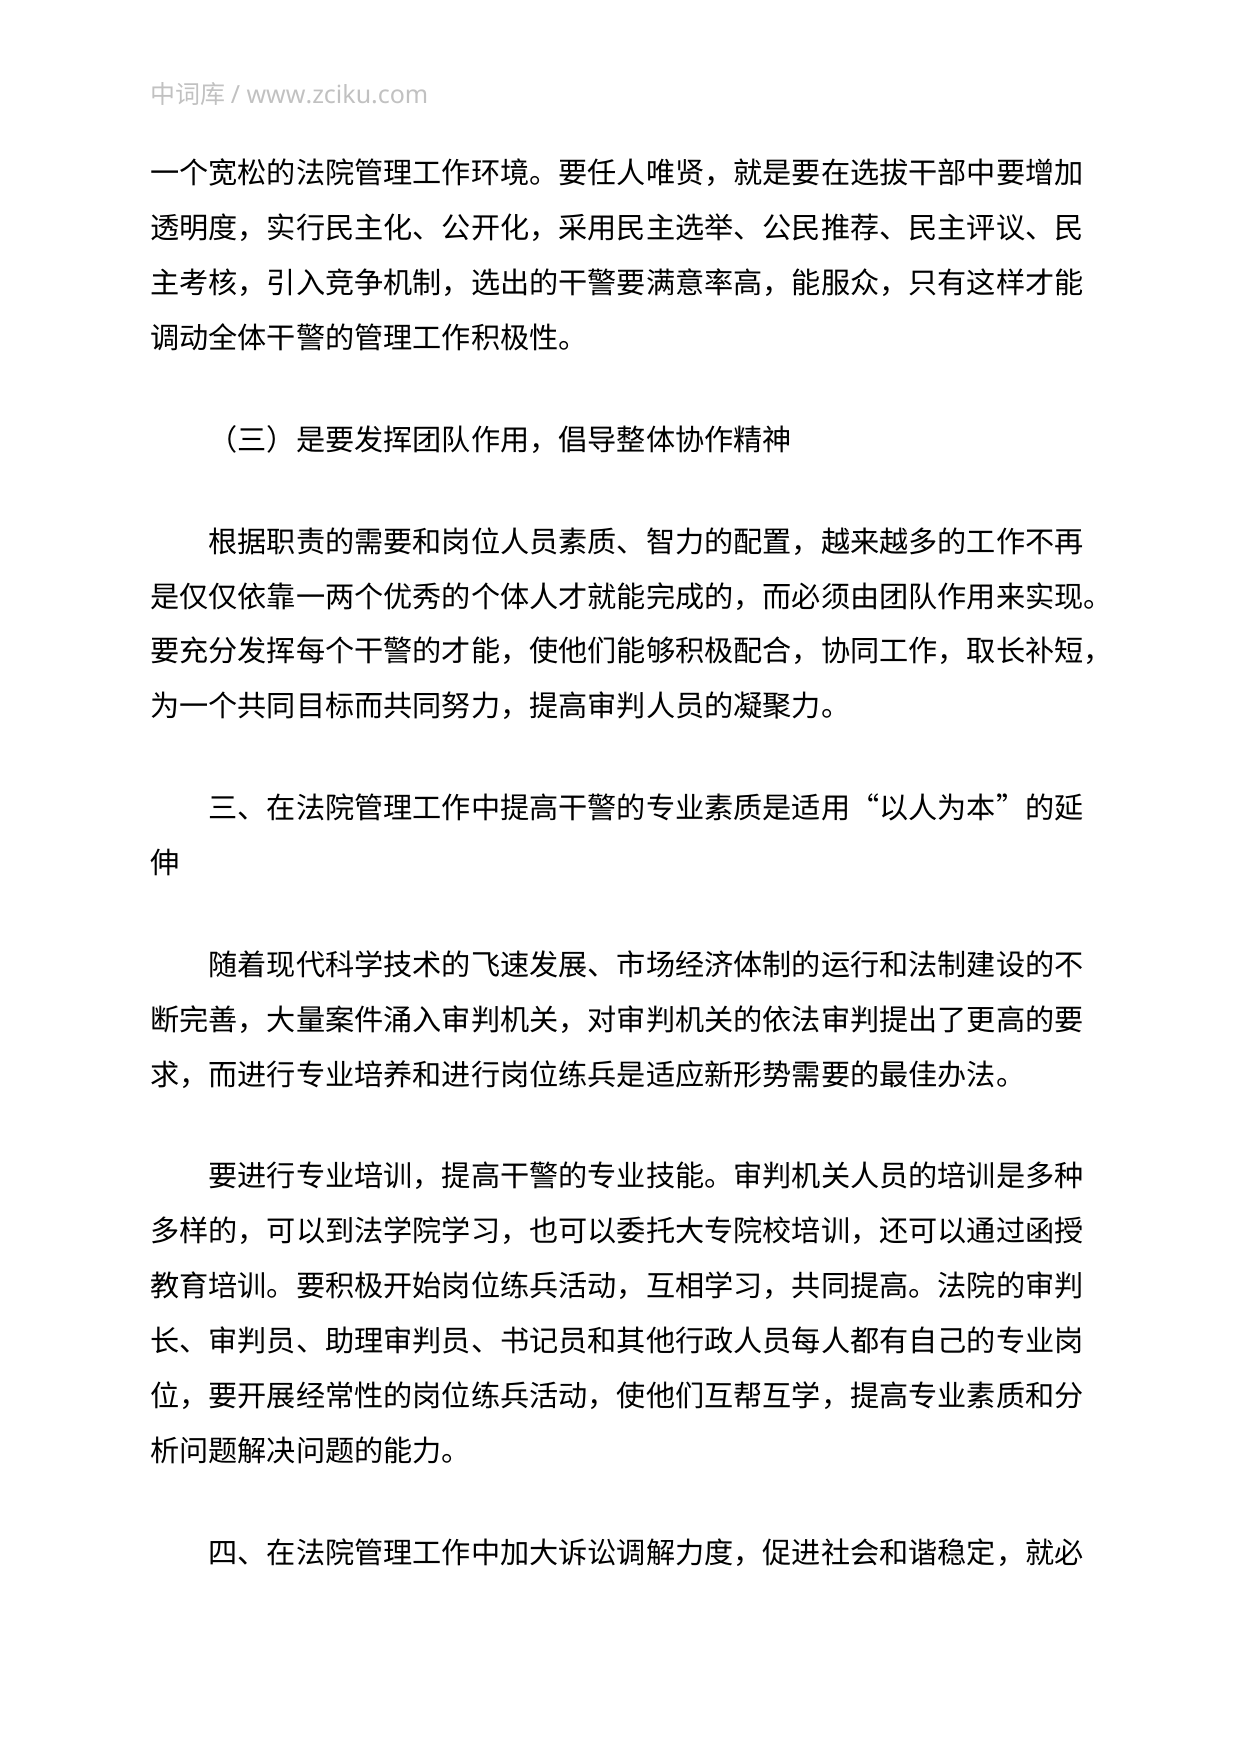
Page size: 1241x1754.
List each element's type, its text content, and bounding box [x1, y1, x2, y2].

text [150, 1529, 1090, 1571]
text （三）是要发挥团队作用，倡导整体协作精神 [150, 416, 1090, 459]
text 要进行专业培训，提高干警的专业技能。审判机关人员的培训是多种多样的，可以到法学院学习，也可以委托大专院校培训，还可以通过函授教育培训。要积极开始岗位练兵活动，互相学习，共同提高。法院的审判长、审判员、助理审判员、书记员和其他行政人员每人都有自己的专业岗位，要开展经常性的岗位练兵活动，使他们互帮互学，提高专业素质和分析问题解决问题的能力。 [150, 1153, 1090, 1470]
text 随着现代科学技术的飞速发展、市场经济体制的运行和法制建设的不断完善，大量案件涌入审判机关，对审判机关的依法审判提出了更高的要求，而进行专业培养和进行岗位练兵是适应新形势需要的最佳办法。 [150, 941, 1090, 1093]
text 根据职责的需要和岗位人员素质、智力的配置，越来越多的工作不再是仅仅依靠一两个优秀的个体人才就能完成的，而必须由团队作用来实现。要充分发挥每个干警的才能，使他们能够积极配合，协同工作，取长补短，为一个共同目标而共同努力，提高审判人员的凝聚力。 [150, 518, 1090, 725]
text 三、在法院管理工作中提高干警的专业素质是适用“以人为本”的延伸 [150, 785, 1090, 882]
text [150, 150, 1090, 357]
